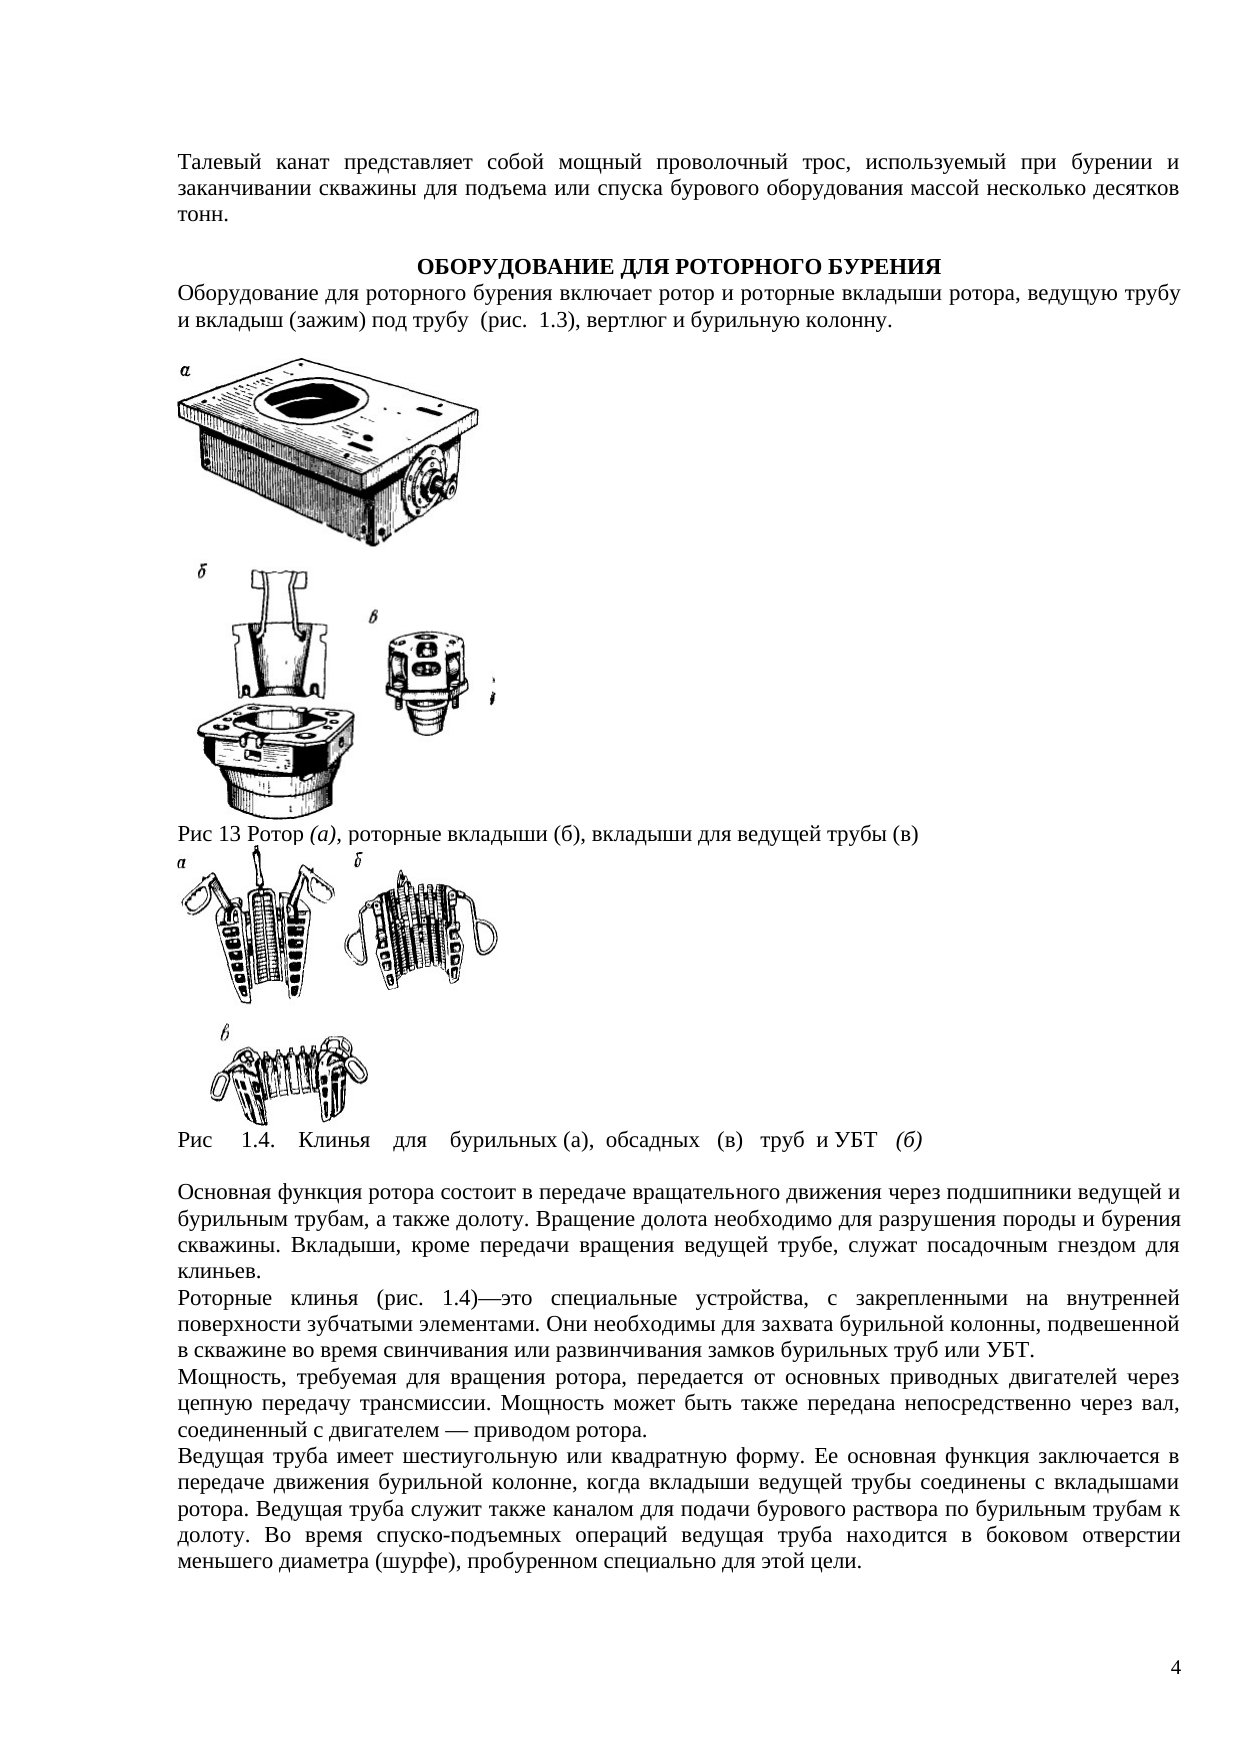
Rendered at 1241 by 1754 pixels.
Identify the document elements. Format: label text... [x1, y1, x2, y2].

text Рис 13 Ротор (а), роторные вкладыши (б), вкладыши для ведущей трубы (в) [177, 819, 1181, 846]
picture [177, 845, 498, 1126]
text Роторные клинья (рис. 1.4)—это специальные устройства, с закрепленными на внутренней поверхности зубчатыми элементами. Они необходимы для захвата бурильной колонны, подвешенной в скважине во время свинчивания или развинчивания замков бурильных труб или УБТ. [177, 1284, 1181, 1363]
text Мощность, требуемая для вращения ротора, передается от основных приводных двигателей через цепную передачу трансмиссии. Мощность может быть также передана непосредственно через вал, соединенный с двигателем — приводом ротора. [177, 1363, 1181, 1442]
picture [177, 358, 496, 820]
text Рис 1.4. Клинья для бурильных (а), обсадных (в) труб и УБТ (б) [177, 1126, 1181, 1152]
text Оборудование для роторного бурения включает ротор и роторные вкладыши ротора, ведущую трубу и вкладыш (зажим) под трубу (рис. 1.3), вертлюг и бурильную колонну. [177, 279, 1181, 332]
text Ведущая труба имеет шестиугольную или квадратную форму. Ее основная функция заключается в передаче движения бурильной колонне, когда вкладыши ведущей трубы соединены с вкладышами ротора. Ведущая труба служит также каналом для подачи бурового раствора по бурильным трубам к долоту. Во время спуско-подъемных операций ведущая труба находится в боковом отверстии меньшего диаметра (шурфе), пробуренном специально для этой цели. [177, 1442, 1181, 1574]
subtitle ОБОРУДОВАНИЕ ДЛЯ РОТОРНОГО БУРЕНИЯ [177, 253, 1181, 279]
text Талевый канат представляет собой мощный проволочный трос, используемый при бурении и заканчивании скважины для подъема или спуска бурового оборудования массой несколько десятков тонн. [177, 148, 1181, 227]
text Основная функция ротора состоит в передаче вращательного движения через подшипники ведущей и бурильным трубам, а также долоту. Вращение долота необходимо для разрушения породы и бурения скважины. Вкладыши, кроме передачи вращения ведущей трубе, служат посадочным гнездом для клиньев. [177, 1178, 1181, 1284]
